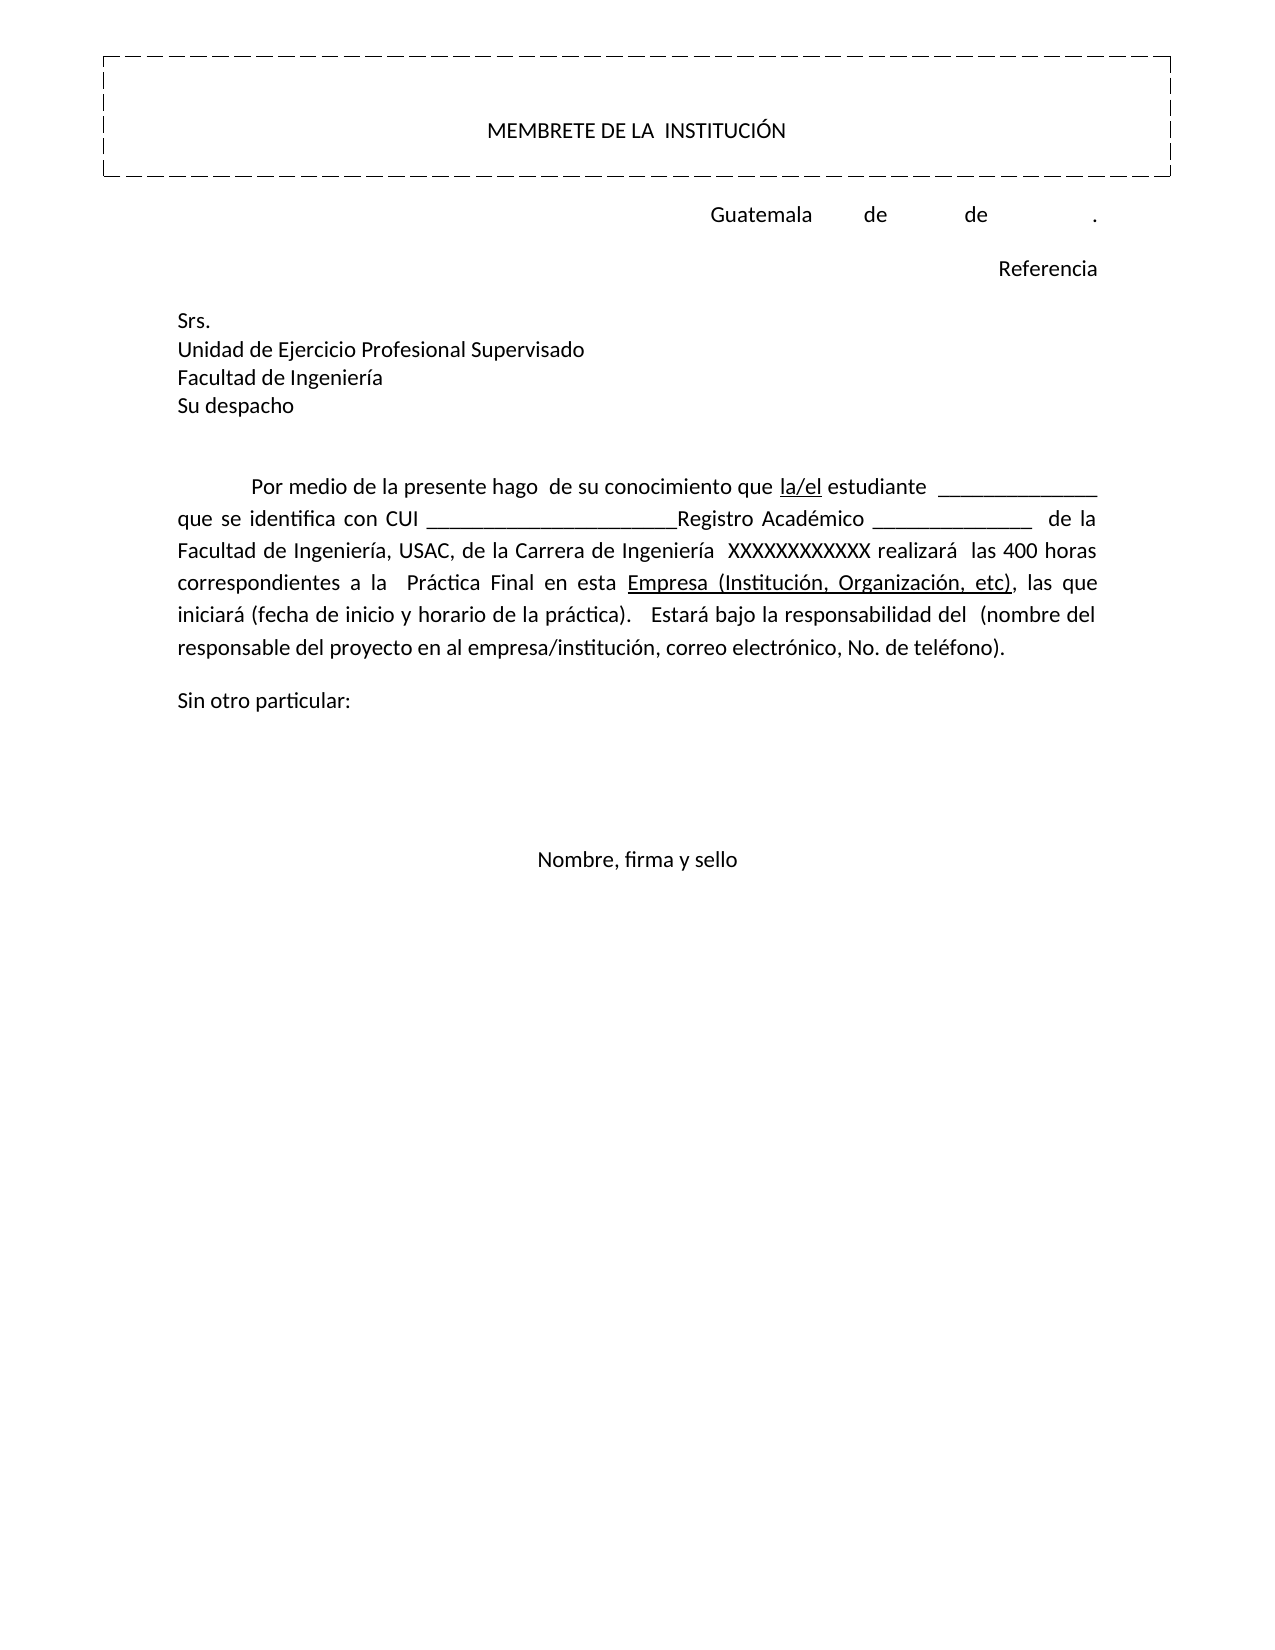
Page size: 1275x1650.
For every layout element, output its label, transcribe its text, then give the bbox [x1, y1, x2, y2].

text Unidad de Ejercicio Profesional Supervisado [177, 335, 1098, 363]
text Sin otro particular: [177, 686, 1098, 714]
text Por medio de la presente hago de su conocimiento que la/el estudiante ______________ que se identifica con CUI ______________________Registro Académico ______________ de la Facultad de Ingeniería, USAC, de la Carrera de Ingeniería XXXXXXXXXXXX realizará las 400 horas correspondientes a la Práctica Final en esta Empresa (Institución, Organización, etc), las que iniciará (fecha de inicio y horario de la práctica). Estará bajo la responsabilidad del (nombre del responsable del proyecto en al empresa/institución, correo electrónico, No. de teléfono). [177, 472, 1098, 661]
text Facultad de Ingeniería [177, 363, 1098, 391]
text Nombre, firma y sello [177, 845, 1098, 873]
text Guatemala de de . [177, 201, 1098, 229]
text Referencia [177, 254, 1098, 282]
text Srs. [177, 307, 1098, 335]
text Su despacho [177, 391, 1098, 419]
